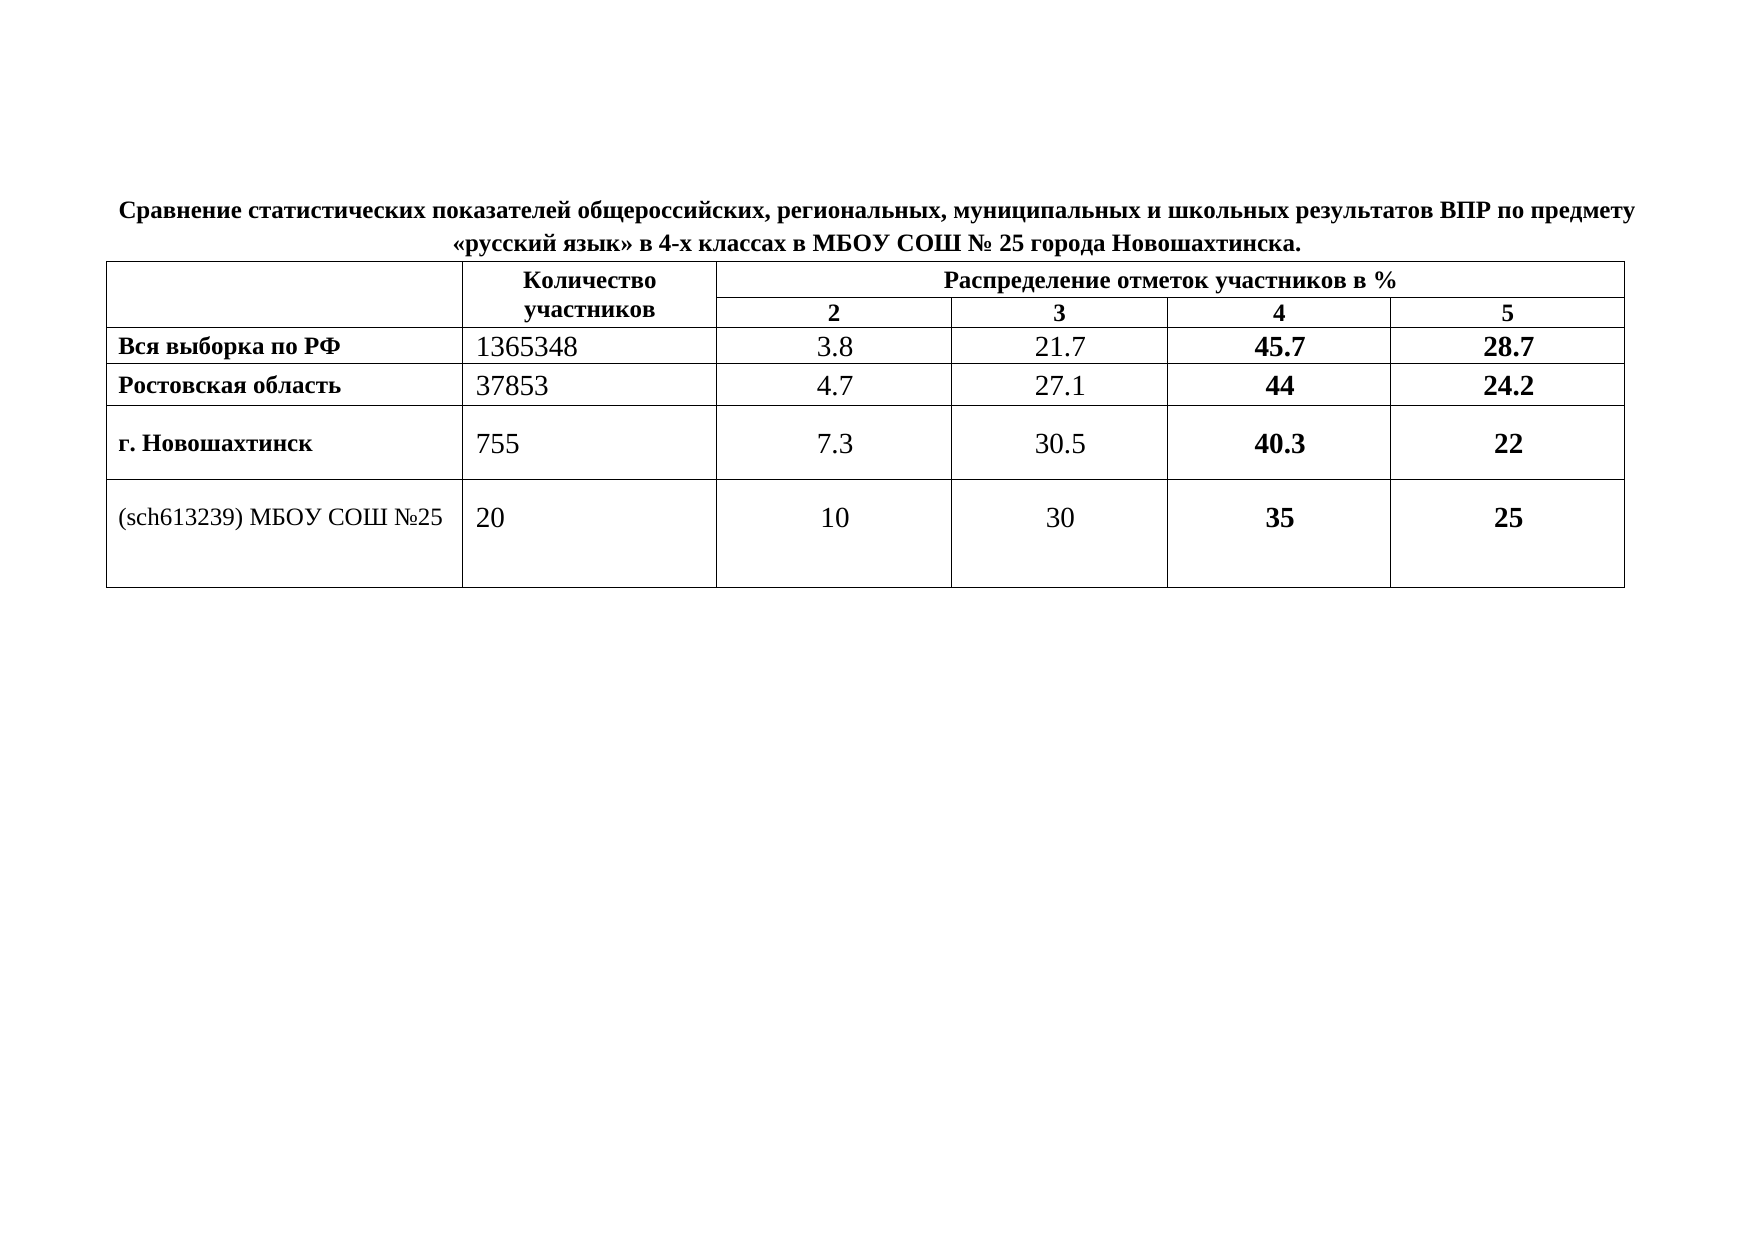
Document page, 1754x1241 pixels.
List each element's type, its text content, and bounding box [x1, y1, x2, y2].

table_cell 4 [1168, 298, 1390, 327]
table_header [107, 262, 462, 327]
table_cell 30.5 [952, 406, 1167, 479]
table_cell 44 [1168, 364, 1390, 405]
table_cell 2 [717, 298, 951, 327]
table_cell Ростовская область [107, 364, 462, 405]
text Сравнение статистических показателей общероссийских, региональных, муниципальных и школьных результатов ВПР по предмету «русский язык» в 4-х классах в МБОУ СОШ № 25 города Новошахтинска. [118, 195, 1636, 256]
table_cell [1391, 553, 1624, 587]
table_cell 22 [1391, 406, 1624, 479]
table_cell 37853 [463, 364, 716, 405]
table_cell [717, 553, 951, 587]
table_cell 30 [952, 480, 1167, 552]
table_cell 1365348 [463, 328, 716, 363]
table_cell 4.7 [717, 364, 951, 405]
table_cell [463, 553, 716, 587]
table_cell 3.8 [717, 328, 951, 363]
table_cell 35 [1168, 480, 1390, 552]
table_header Количество участников [463, 262, 716, 327]
table_cell (sch613239) МБОУ СОШ №25 [107, 480, 462, 552]
table_cell 5 [1391, 298, 1624, 327]
table_cell 27.1 [952, 364, 1167, 405]
table_cell 10 [717, 480, 951, 552]
table_cell [107, 553, 462, 587]
table_cell 28.7 [1391, 328, 1624, 363]
table_cell 21.7 [952, 328, 1167, 363]
table_cell 40.3 [1168, 406, 1390, 479]
table_cell [952, 553, 1167, 587]
table_cell Вся выборка по РФ [107, 328, 462, 363]
table_cell 3 [952, 298, 1167, 327]
table_cell г. Новошахтинск [107, 406, 462, 479]
table_cell 25 [1391, 480, 1624, 552]
table_header Распределение отметок участников в % [717, 262, 1624, 297]
table_cell 24.2 [1391, 364, 1624, 405]
table_cell 755 [463, 406, 716, 479]
table_cell 45.7 [1168, 328, 1390, 363]
table_cell 20 [463, 480, 716, 552]
table_cell [1168, 553, 1390, 587]
table_cell 7.3 [717, 406, 951, 479]
